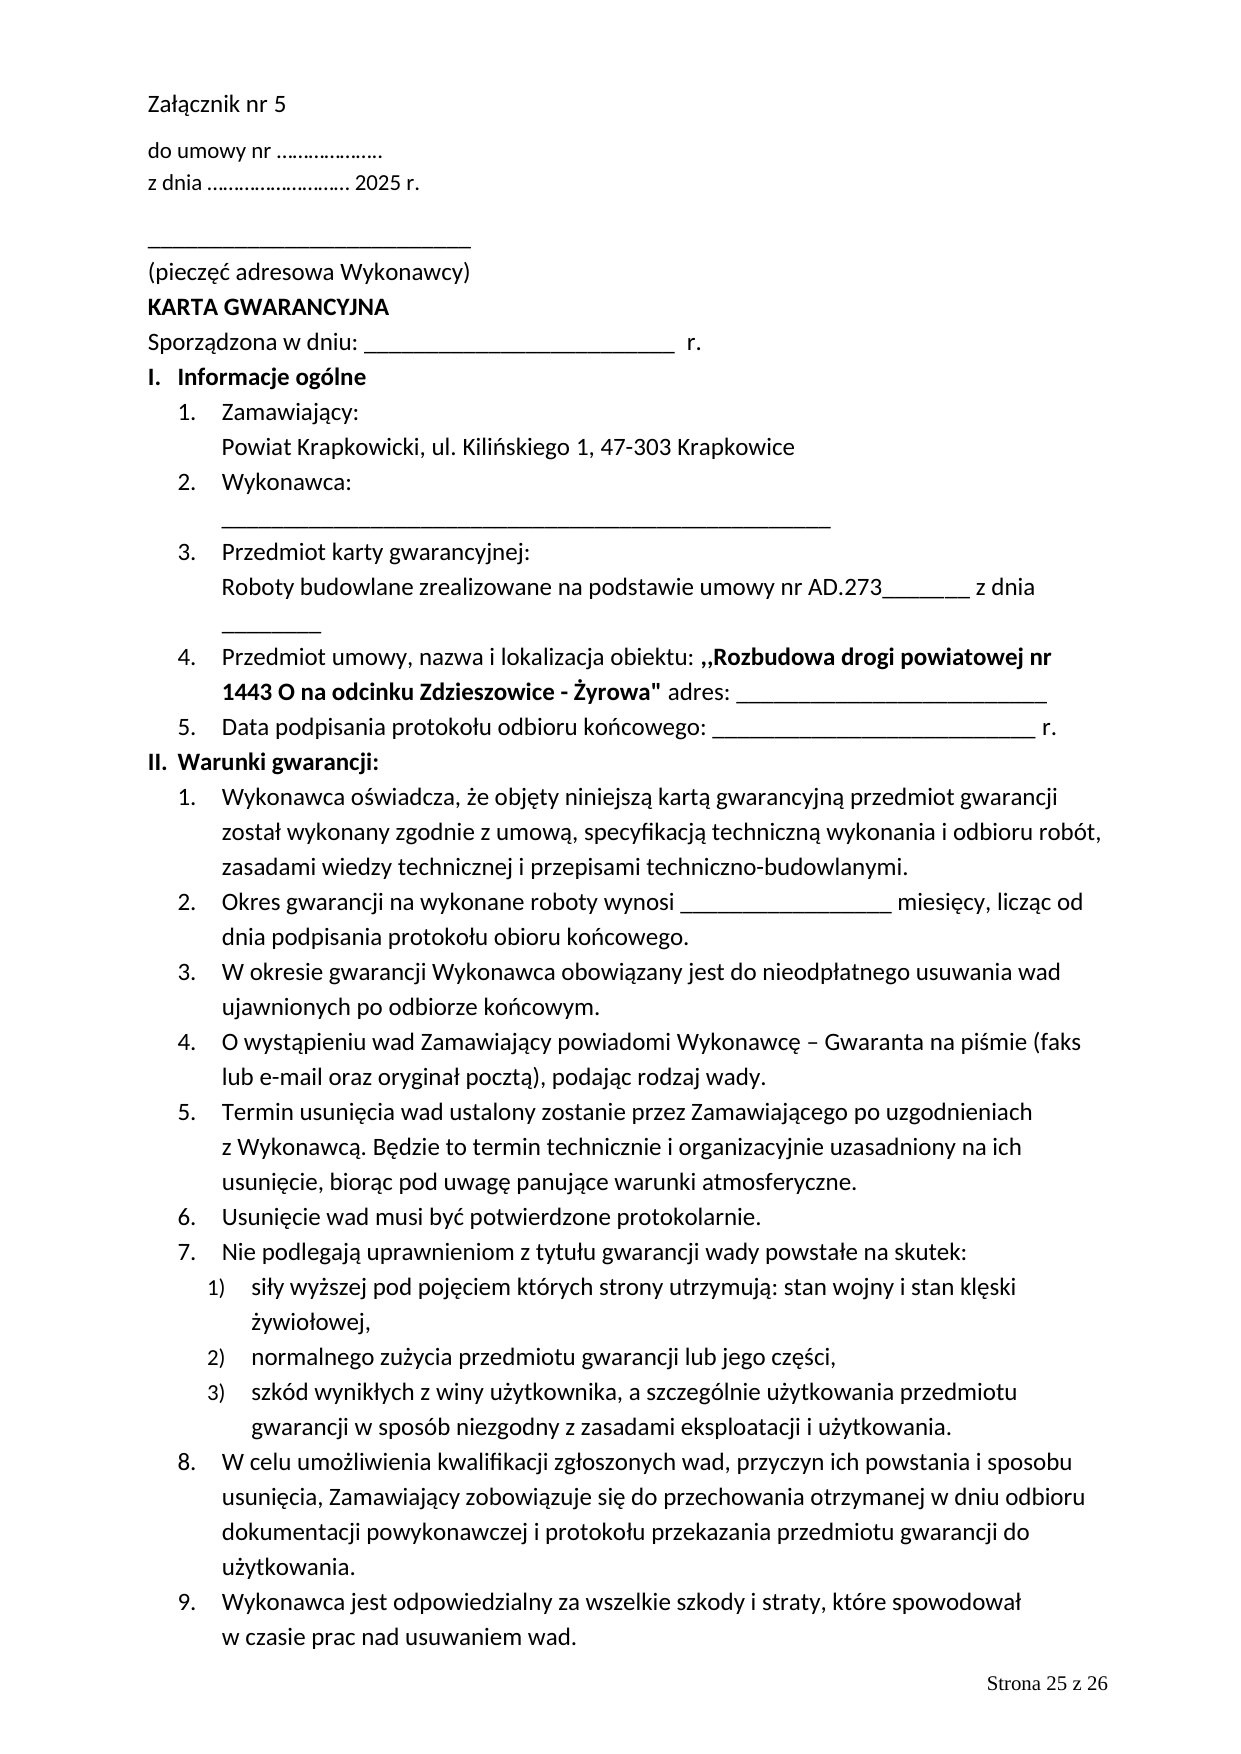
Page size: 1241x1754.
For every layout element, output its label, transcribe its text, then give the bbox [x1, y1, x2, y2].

text (pieczęć adresowa Wykonawcy) [148, 256, 1107, 287]
list Wykonawca: [177, 466, 1107, 497]
list Wykonawca jest odpowiedzialny za wszelkie szkody i straty, które spowodował w czasie prac nad usuwaniem wad. [177, 1586, 1107, 1652]
list Warunki gwarancji: [148, 746, 1107, 777]
text Sporządzona w dniu: _________________________ r. [148, 326, 1107, 357]
list W okresie gwarancji Wykonawca obowiązany jest do nieodpłatnego usuwania wad ujawnionych po odbiorze końcowym. [177, 956, 1107, 1022]
list Informacje ogólne [148, 361, 1107, 392]
text __________________________ [148, 221, 1107, 252]
list Data podpisania protokołu odbioru końcowego: __________________________ r. [177, 711, 1107, 742]
list Wykonawca oświadcza, że objęty niniejszą kartą gwarancyjną przedmiot gwarancji został wykonany zgodnie z umową, specyfikacją techniczną wykonania i odbioru robót, zasadami wiedzy technicznej i przepisami techniczno-budowlanymi. [177, 781, 1107, 882]
list W celu umożliwienia kwalifikacji zgłoszonych wad, przyczyn ich powstania i sposobu usunięcia, Zamawiający zobowiązuje się do przechowania otrzymanej w dniu odbioru dokumentacji powykonawczej i protokołu przekazania przedmiotu gwarancji do użytkowania. [177, 1446, 1107, 1582]
list siły wyższej pod pojęciem których strony utrzymują: stan wojny i stan klęski żywiołowej, [207, 1271, 1107, 1337]
list Nie podlegają uprawnieniom z tytułu gwarancji wady powstałe na skutek: [177, 1236, 1107, 1267]
subtitle Załącznik nr 5 [148, 89, 1122, 119]
list Usunięcie wad musi być potwierdzone protokolarnie. [177, 1201, 1107, 1232]
list z dnia ……………………… 2025 r. [148, 168, 1107, 196]
list Zamawiający: [177, 396, 1107, 427]
list szkód wynikłych z winy użytkownika, a szczególnie użytkowania przedmiotu gwarancji w sposób niezgodny z zasadami eksploatacji i użytkowania. [207, 1376, 1107, 1442]
list Okres gwarancji na wykonane roboty wynosi _________________ miesięcy, licząc od dnia podpisania protokołu obioru końcowego. [177, 886, 1107, 952]
list Przedmiot umowy, nazwa i lokalizacja obiektu: ,,Rozbudowa drogi powiatowej nr 1443 O na odcinku Zdzieszowice - Żyrowa" adres: _________________________ [177, 641, 1107, 707]
list O wystąpieniu wad Zamawiający powiadomi Wykonawcę – Gwaranta na piśmie (faks lub e-mail oraz oryginał pocztą), podając rodzaj wady. [177, 1026, 1107, 1092]
list Przedmiot karty gwarancyjnej: [177, 536, 1107, 567]
text KARTA GWARANCYJNA [148, 291, 1107, 322]
list do umowy nr ……………….. [148, 136, 1107, 164]
list _________________________________________________ [221, 501, 1107, 532]
list Powiat Krapkowicki, ul. Kilińskiego 1, 47-303 Krapkowice [221, 431, 1107, 462]
list Roboty budowlane zrealizowane na podstawie umowy nr AD.273_______ z dnia ________ [221, 571, 1107, 637]
list normalnego zużycia przedmiotu gwarancji lub jego części, [207, 1341, 1107, 1372]
list Termin usunięcia wad ustalony zostanie przez Zamawiającego po uzgodnieniach z Wykonawcą. Będzie to termin technicznie i organizacyjnie uzasadniony na ich usunięcie, biorąc pod uwagę panujące warunki atmosferyczne. [177, 1096, 1107, 1197]
